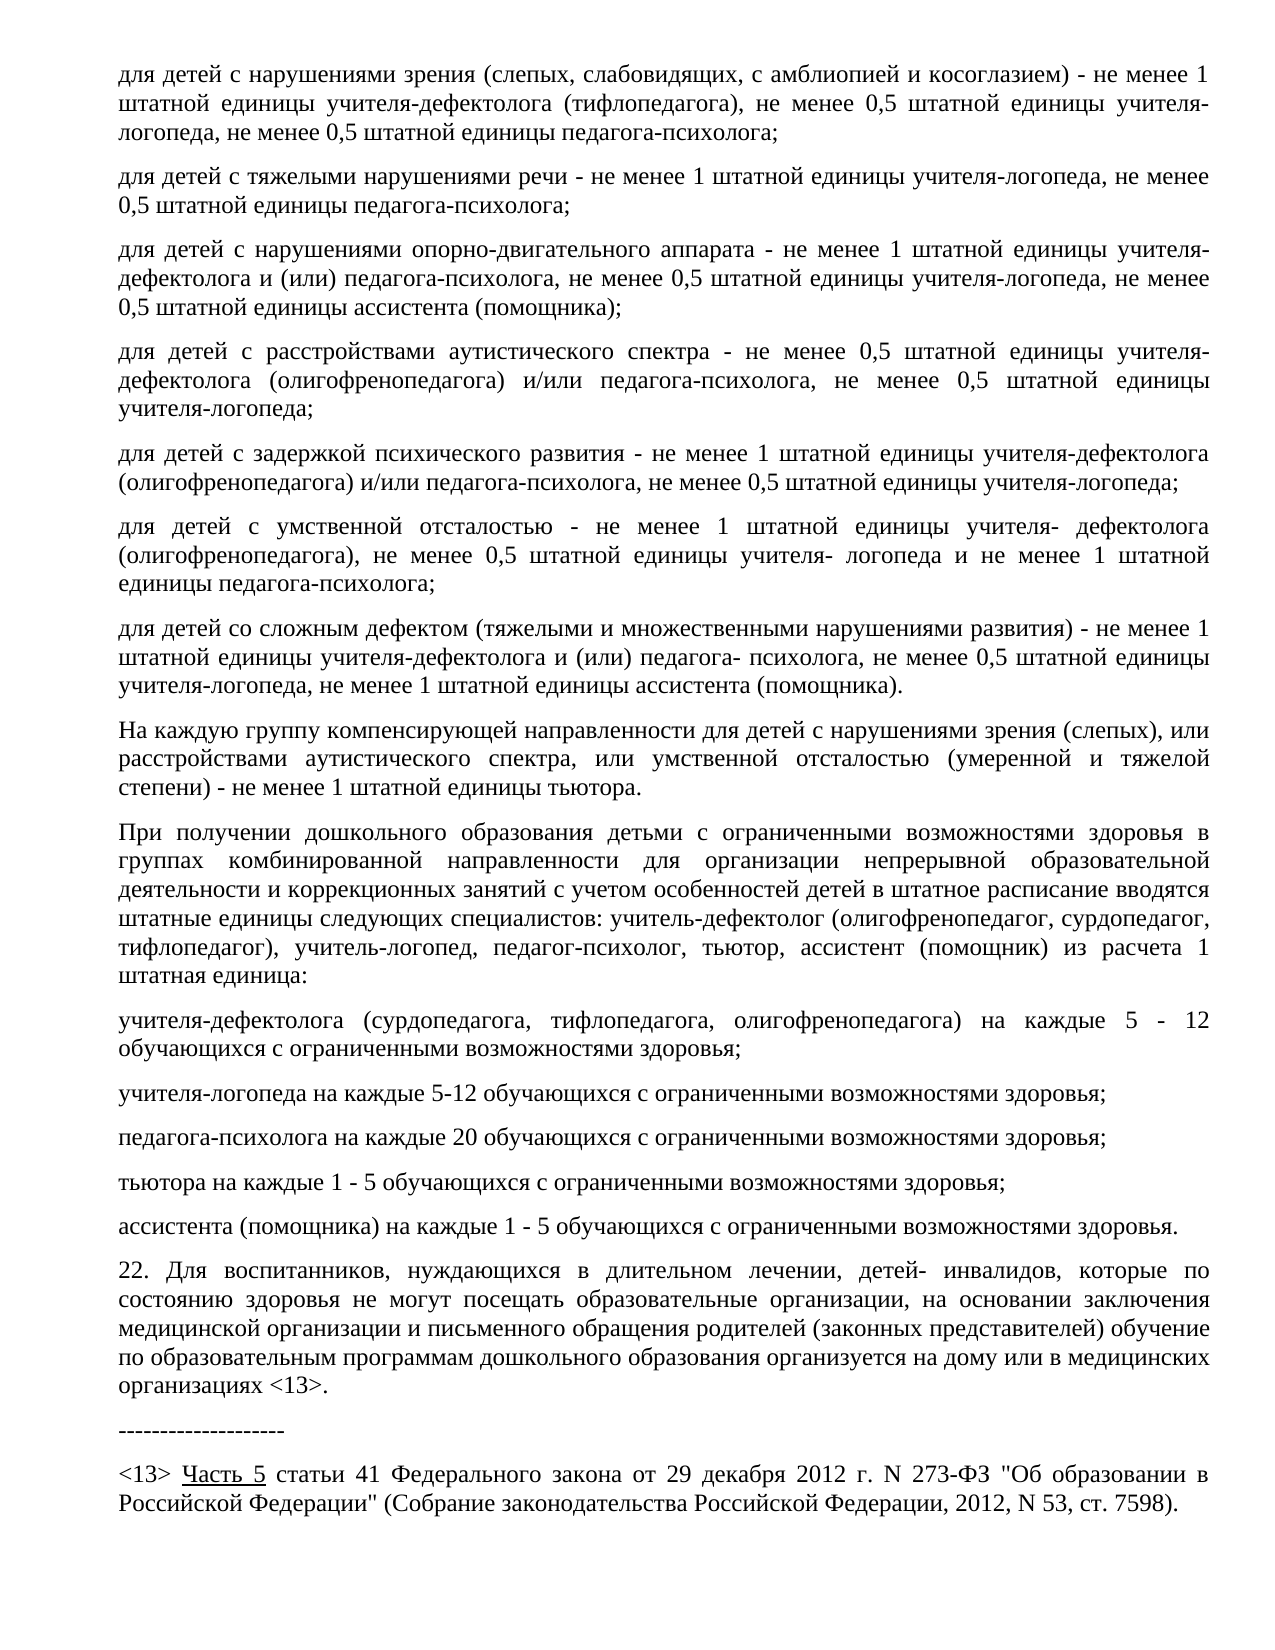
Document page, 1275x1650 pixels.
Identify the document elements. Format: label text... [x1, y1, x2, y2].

text учителя-дефектолога (сурдопедагога, тифлопедагога, олигофренопедагога) на каждые 5 - 12 обучающихся с ограниченными возможностями здоровья; [118, 1005, 1211, 1062]
text -------------------- [118, 1415, 1211, 1443]
text 22. Для воспитанников, нуждающихся в длительном лечении, детей- инвалидов, которые по состоянию здоровья не могут посещать образовательные организации, на основании заключения медицинской организации и письменного обращения родителей (законных представителей) обучение по образовательным программам дошкольного образования организуется на дому или в медицинских организациях <13>. [118, 1255, 1211, 1399]
text для детей со сложным дефектом (тяжелыми и множественными нарушениями развития) - не менее 1 штатной единицы учителя-дефектолога и (или) педагога- психолога, не менее 0,5 штатной единицы учителя-логопеда, не менее 1 штатной единицы ассистента (помощника). [118, 613, 1211, 699]
text педагога-психолога на каждые 20 обучающихся с ограниченными возможностями здоровья; [118, 1122, 1211, 1151]
text При получении дошкольного образования детьми с ограниченными возможностями здоровья в группах комбинированной направленности для организации непрерывной образовательной деятельности и коррекционных занятий с учетом особенностей детей в штатное расписание вводятся штатные единицы следующих специалистов: учитель-дефектолог (олигофренопедагог, сурдопедагог, тифлопедагог), учитель-логопед, педагог-психолог, тьютор, ассистент (помощник) из расчета 1 штатная единица: [118, 817, 1211, 989]
text тьютора на каждые 1 - 5 обучающихся с ограниченными возможностями здоровья; [118, 1167, 1211, 1195]
text <13> Часть 5 статьи 41 Федерального закона от 29 декабря 2012 г. N 273-ФЗ "Об образовании в Российской Федерации" (Собрание законодательства Российской Федерации, 2012, N 53, ст. 7598). [118, 1459, 1211, 1517]
text На каждую группу компенсирующей направленности для детей с нарушениями зрения (слепых), или расстройствами аутистического спектра, или умственной отсталостью (умеренной и тяжелой степени) - не менее 1 штатной единицы тьютора. [118, 715, 1211, 801]
text для детей с тяжелыми нарушениями речи - не менее 1 штатной единицы учителя-логопеда, не менее 0,5 штатной единицы педагога-психолога; [118, 161, 1211, 218]
text для детей с задержкой психического развития - не менее 1 штатной единицы учителя-дефектолога (олигофренопедагога) и/или педагога-психолога, не менее 0,5 штатной единицы учителя-логопеда; [118, 438, 1211, 495]
text для детей с расстройствами аутистического спектра - не менее 0,5 штатной единицы учителя-дефектолога (олигофренопедагога) и/или педагога-психолога, не менее 0,5 штатной единицы учителя-логопеда; [118, 336, 1211, 422]
text ассистента (помощника) на каждые 1 - 5 обучающихся с ограниченными возможностями здоровья. [118, 1211, 1211, 1240]
text для детей с нарушениями зрения (слепых, слабовидящих, с амблиопией и косоглазием) - не менее 1 штатной единицы учителя-дефектолога (тифлопедагога), не менее 0,5 штатной единицы учителя-логопеда, не менее 0,5 штатной единицы педагога-психолога; [118, 59, 1211, 145]
text учителя-логопеда на каждые 5-12 обучающихся с ограниченными возможностями здоровья; [118, 1078, 1211, 1107]
text для детей с нарушениями опорно-двигательного аппарата - не менее 1 штатной единицы учителя-дефектолога и (или) педагога-психолога, не менее 0,5 штатной единицы учителя-логопеда, не менее 0,5 штатной единицы ассистента (помощника); [118, 234, 1211, 320]
text для детей с умственной отсталостью - не менее 1 штатной единицы учителя- дефектолога (олигофренопедагога), не менее 0,5 штатной единицы учителя- логопеда и не менее 1 штатной единицы педагога-психолога; [118, 511, 1211, 597]
